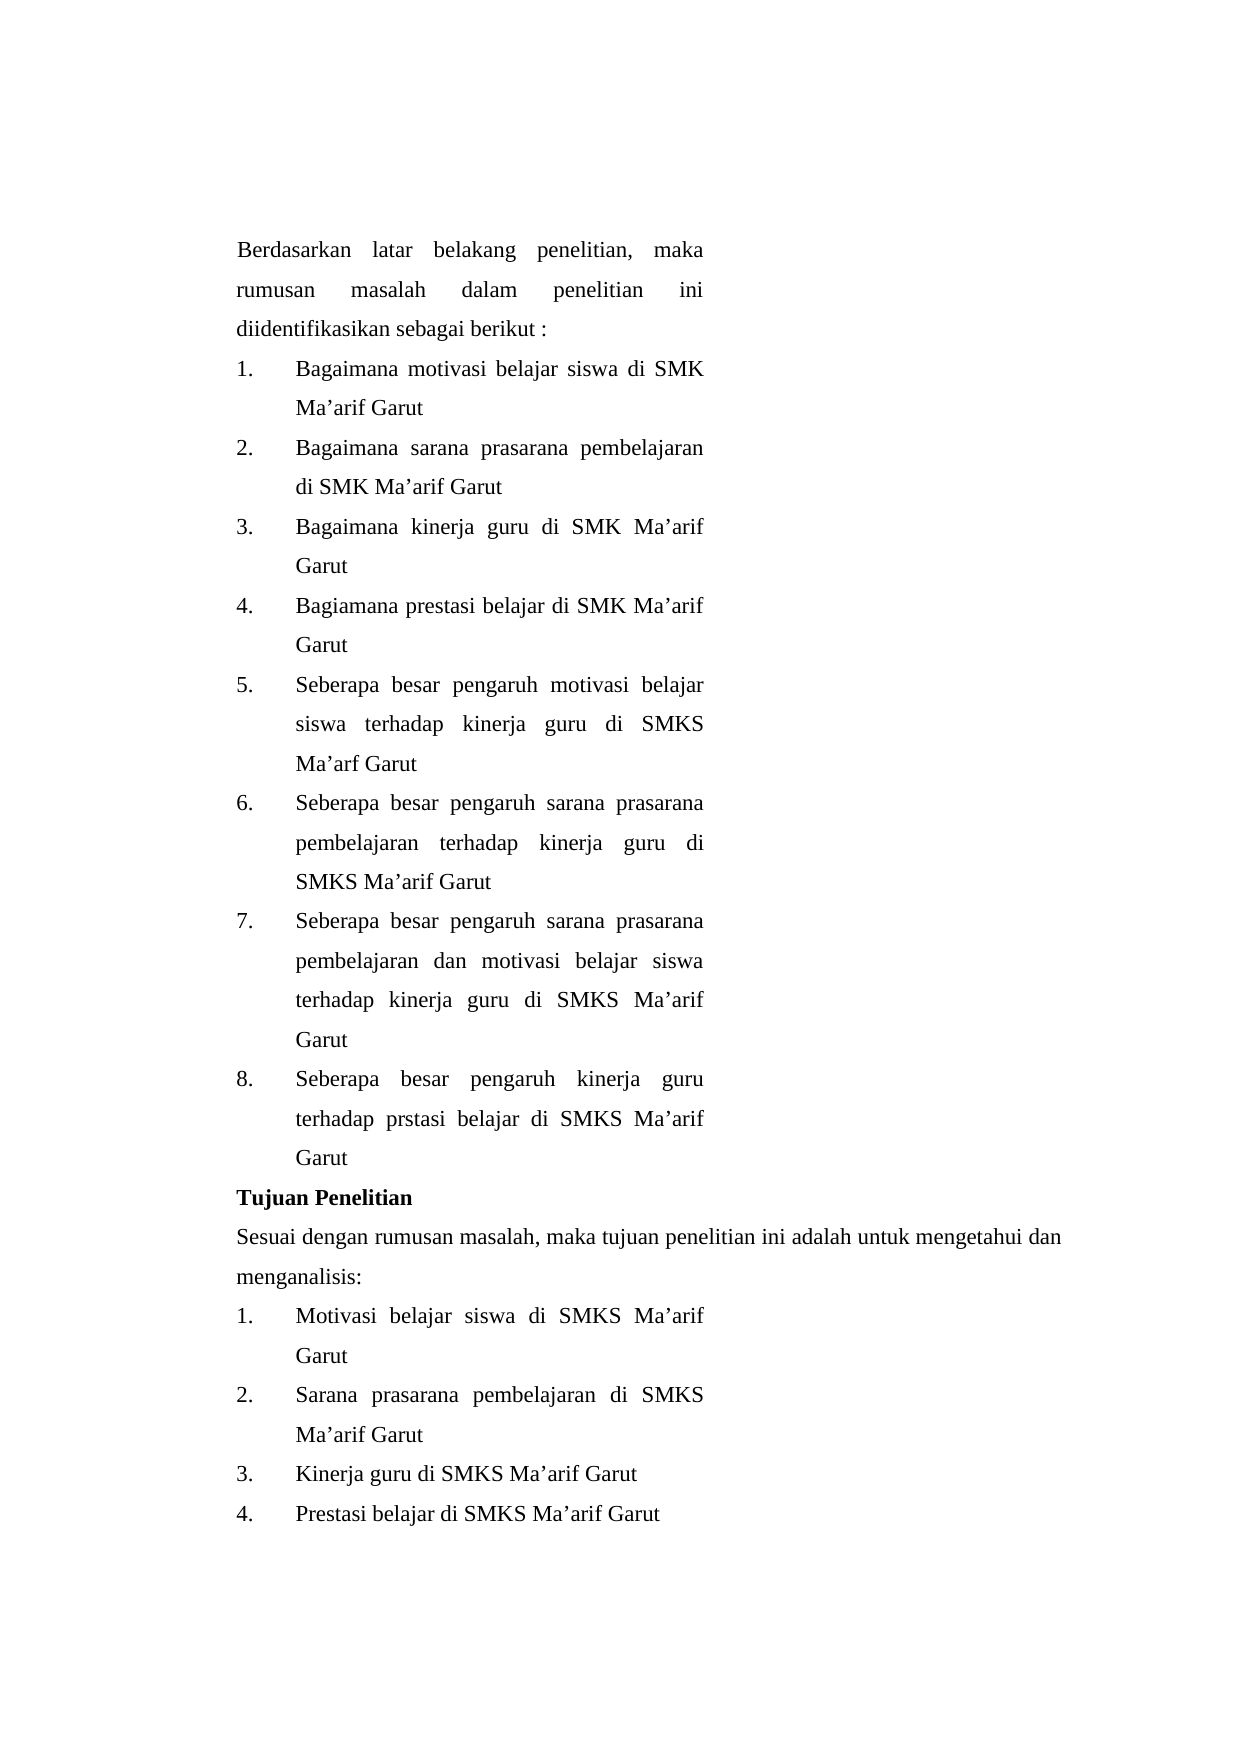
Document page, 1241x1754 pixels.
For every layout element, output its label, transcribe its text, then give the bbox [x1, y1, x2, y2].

list Motivasi belajar siswa di SMKS Ma’arif Garut [236, 1302, 704, 1368]
list Bagaimana sarana prasarana pembelajaran di SMK Ma’arif Garut [236, 434, 704, 499]
list Bagaimana motivasi belajar siswa di SMK Ma’arif Garut [236, 355, 704, 421]
list Sarana prasarana pembelajaran di SMKS Ma’arif Garut [236, 1381, 704, 1447]
list Kinerja guru di SMKS Ma’arif Garut [236, 1460, 704, 1487]
list Seberapa besar pengaruh sarana prasarana pembelajaran terhadap kinerja guru di SMKS Ma’arif Garut [236, 789, 704, 894]
text Sesuai dengan rumusan masalah, maka tujuan penelitian ini adalah untuk mengetahui dan menganalisis: [236, 1223, 1063, 1289]
list Bagaimana kinerja guru di SMK Ma’arif Garut [236, 513, 704, 578]
text Berdasarkan latar belakang penelitian, maka rumusan masalah dalam penelitian ini diidentifikasikan sebagai berikut : [236, 236, 704, 342]
list Seberapa besar pengaruh sarana prasarana pembelajaran dan motivasi belajar siswa terhadap kinerja guru di SMKS Ma’arif Garut [236, 907, 704, 1052]
list Seberapa besar pengaruh kinerja guru terhadap prstasi belajar di SMKS Ma’arif Garut [236, 1065, 704, 1171]
list Seberapa besar pengaruh motivasi belajar siswa terhadap kinerja guru di SMKS Ma’arf Garut [236, 671, 704, 776]
subtitle Tujuan Penelitian [236, 1184, 1063, 1210]
list Bagiamana prestasi belajar di SMK Ma’arif Garut [236, 592, 704, 657]
list Prestasi belajar di SMKS Ma’arif Garut [236, 1500, 704, 1526]
